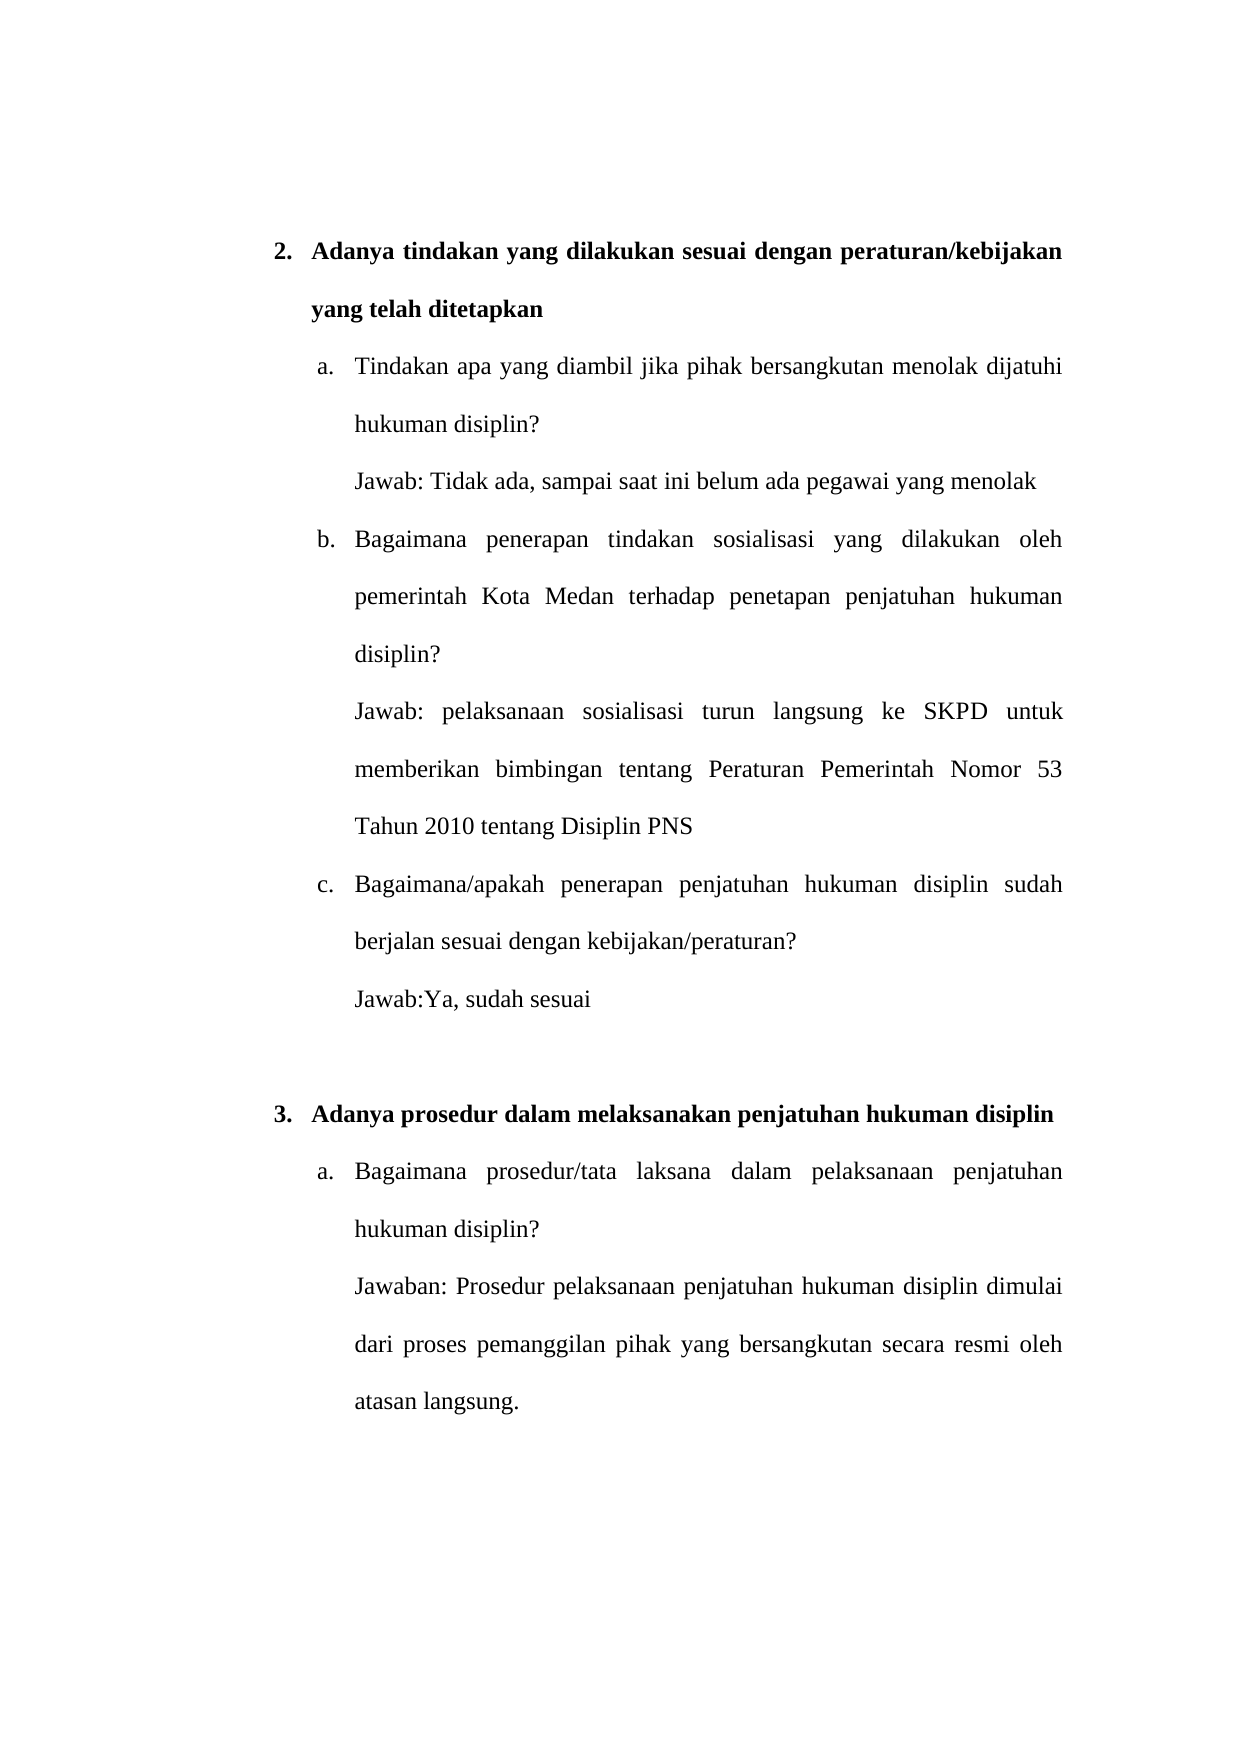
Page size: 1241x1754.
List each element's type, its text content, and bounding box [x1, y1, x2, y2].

list Jawab: Tidak ada, sampai saat ini belum ada pegawai yang menolak [354, 466, 1063, 495]
list Jawab: pelaksanaan sosialisasi turun langsung ke SKPD untuk memberikan bimbingan tentang Peraturan Pemerintah Nomor 53 Tahun 2010 tentang Disiplin PNS [354, 696, 1063, 840]
list Bagaimana prosedur/tata laksana dalam pelaksanaan penjatuhan hukuman disiplin? [317, 1156, 1063, 1242]
list Jawab:Ya, sudah sesuai [354, 984, 1063, 1012]
list Tindakan apa yang diambil jika pihak bersangkutan menolak dijatuhi hukuman disiplin? [317, 351, 1063, 437]
list Bagaimana penerapan tindakan sosialisasi yang dilakukan oleh pemerintah Kota Medan terhadap penetapan penjatuhan hukuman disiplin? [317, 524, 1063, 667]
list Adanya tindakan yang dilakukan sesuai dengan peraturan/kebijakan yang telah ditetapkan [274, 236, 1063, 322]
list Bagaimana/apakah penerapan penjatuhan hukuman disiplin sudah berjalan sesuai dengan kebijakan/peraturan? [317, 869, 1063, 955]
list Jawaban: Prosedur pelaksanaan penjatuhan hukuman disiplin dimulai dari proses pemanggilan pihak yang bersangkutan secara resmi oleh atasan langsung. [354, 1271, 1063, 1415]
list Adanya prosedur dalam melaksanakan penjatuhan hukuman disiplin [274, 1099, 1063, 1127]
